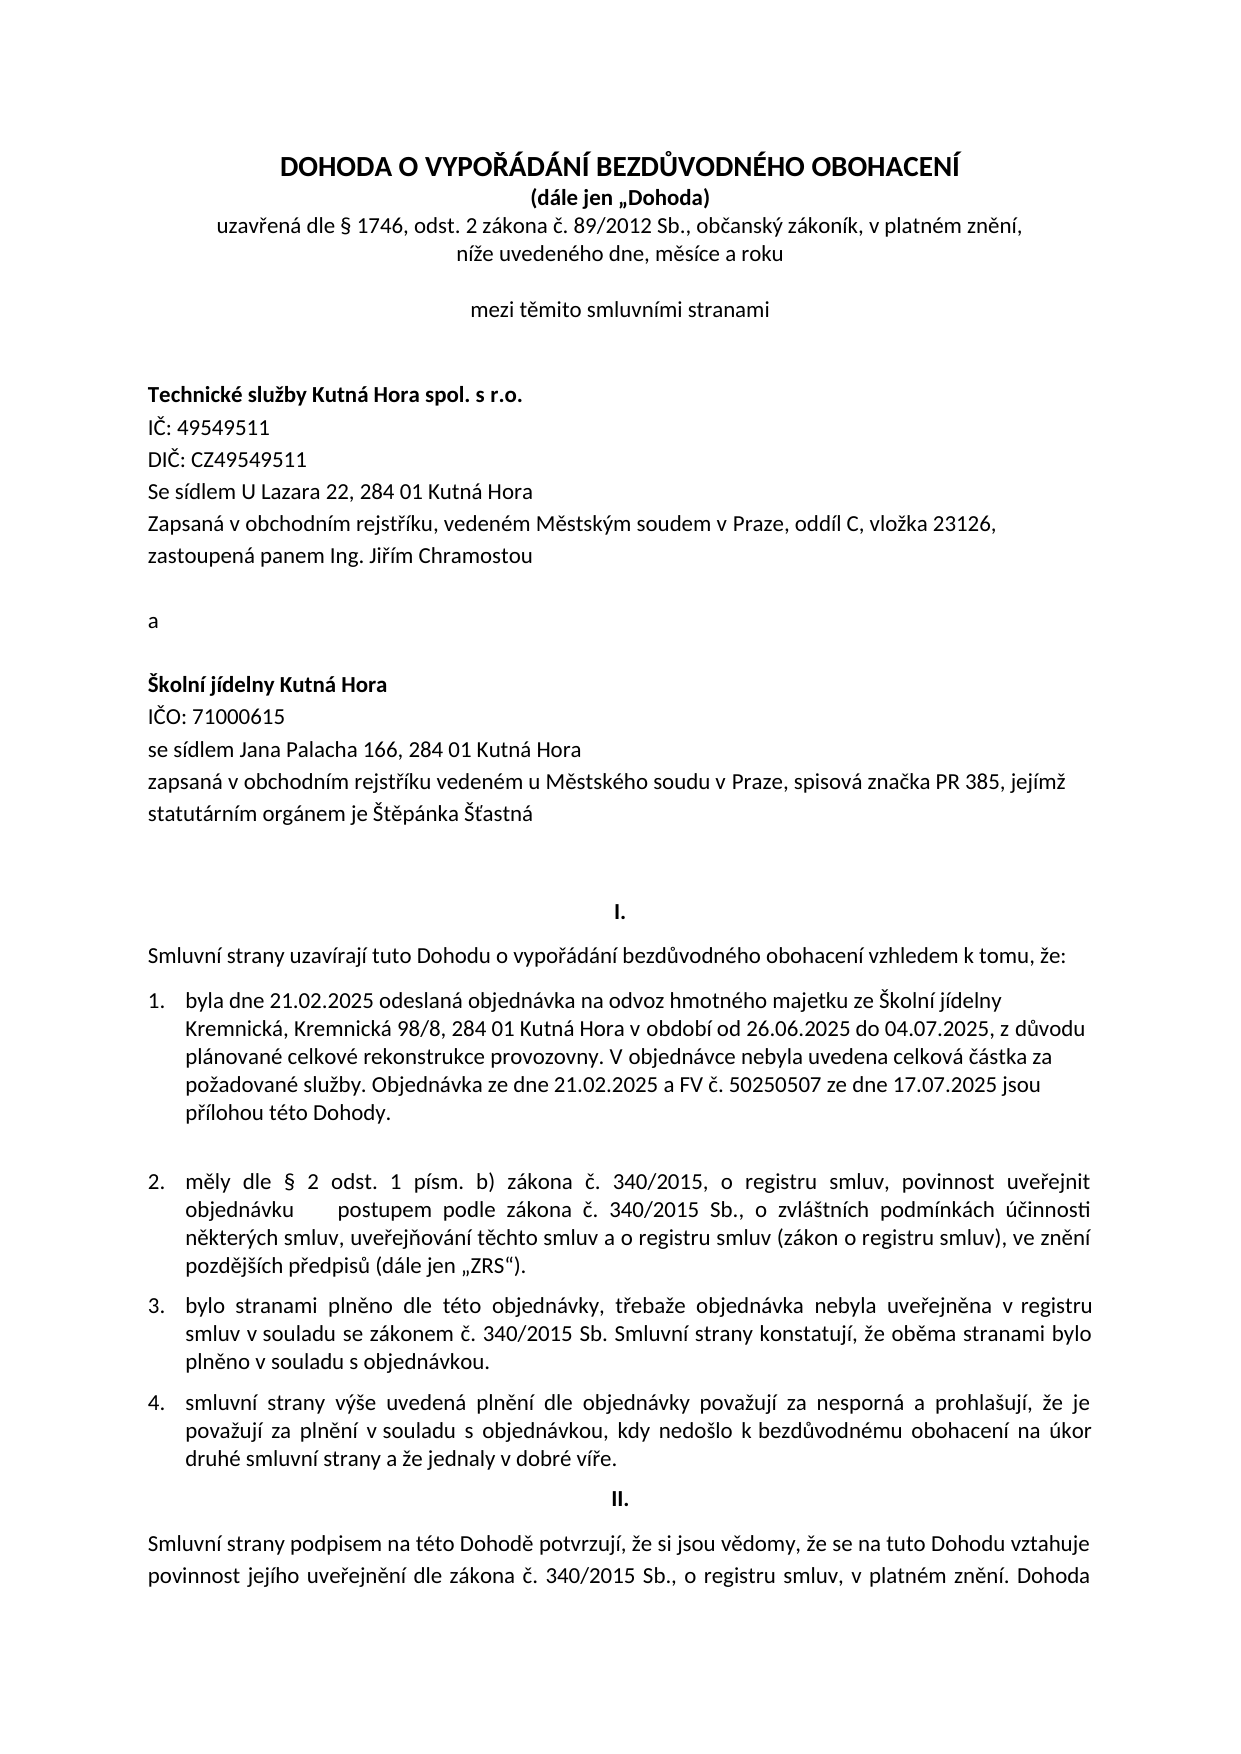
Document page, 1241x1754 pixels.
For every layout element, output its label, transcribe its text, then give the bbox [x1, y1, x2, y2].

text níže uvedeného dne, měsíce a roku [148, 239, 1092, 267]
text IČO: 71000615 [148, 702, 1092, 731]
list bylo stranami plněno dle této objednávky, třebaže objednávka nebyla uveřejněna v registru smluv v souladu se zákonem č. 340/2015 Sb. Smluvní strany konstatují, že oběma stranami bylo plněno v souladu s objednávkou. [148, 1291, 1092, 1375]
text se sídlem Jana Palacha 166, 284 01 Kutná Hora [148, 735, 1092, 763]
text a [148, 606, 1092, 634]
text Technické služby Kutná Hora spol. s r.o. [148, 381, 1092, 409]
text Školní jídelny Kutná Hora [148, 670, 1092, 698]
list smluvní strany výše uvedená plnění dle objednávky považují za nesporná a prohlašují, že je považují za plnění v souladu s objednávkou, kdy nedošlo k bezdůvodnému obohacení na úkor druhé smluvní strany a že jednaly v dobré víře. [148, 1388, 1092, 1472]
text DIČ: CZ49549511 [148, 445, 1092, 473]
text zapsaná v obchodním rejstříku vedeném u Městského soudu v Praze, spisová značka PR 385, jejímž statutárním orgánem je Štěpánka Šťastná [148, 767, 1092, 827]
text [148, 1529, 1092, 1589]
text II. [148, 1484, 1092, 1512]
text Se sídlem U Lazara 22, 284 01 Kutná Hora [148, 477, 1092, 505]
text uzavřená dle § 1746, odst. 2 zákona č. 89/2012 Sb., občanský zákoník, v platném znění, [148, 211, 1092, 239]
text IČ: 49549511 [148, 413, 1092, 441]
text DOHODA O VYPOŘÁDÁNÍ BEZDŮVODNÉHO OBOHACENÍ [148, 148, 1092, 183]
text Smluvní strany uzavírají tuto Dohodu o vypořádání bezdůvodného obohacení vzhledem k tomu, že: [148, 941, 1092, 969]
text mezi těmito smluvními stranami [148, 295, 1092, 323]
list měly dle § 2 odst. 1 písm. b) zákona č. 340/2015, o registru smluv, povinnost uveřejnit objednávku postupem podle zákona č. 340/2015 Sb., o zvláštních podmínkách účinnosti některých smluv, uveřejňování těchto smluv a o registru smluv (zákon o registru smluv), ve znění pozdějších předpisů (dále jen „ZRS“). [148, 1167, 1092, 1279]
text I. [148, 897, 1092, 925]
text (dále jen „Dohoda) [148, 183, 1092, 211]
text Zapsaná v obchodním rejstříku, vedeném Městským soudem v Praze, oddíl C, vložka 23126, zastoupená panem Ing. Jiřím Chramostou [148, 509, 1092, 569]
list byla dne 21.02.2025 odeslaná objednávka na odvoz hmotného majetku ze Školní jídelny Kremnická, Kremnická 98/8, 284 01 Kutná Hora v období od 26.06.2025 do 04.07.2025, z důvodu plánované celkové rekonstrukce provozovny. V objednávce nebyla uvedena celková částka za požadované služby. Objednávka ze dne 21.02.2025 a FV č. 50250507 ze dne 17.07.2025 jsou přílohou této Dohody. [148, 986, 1092, 1126]
